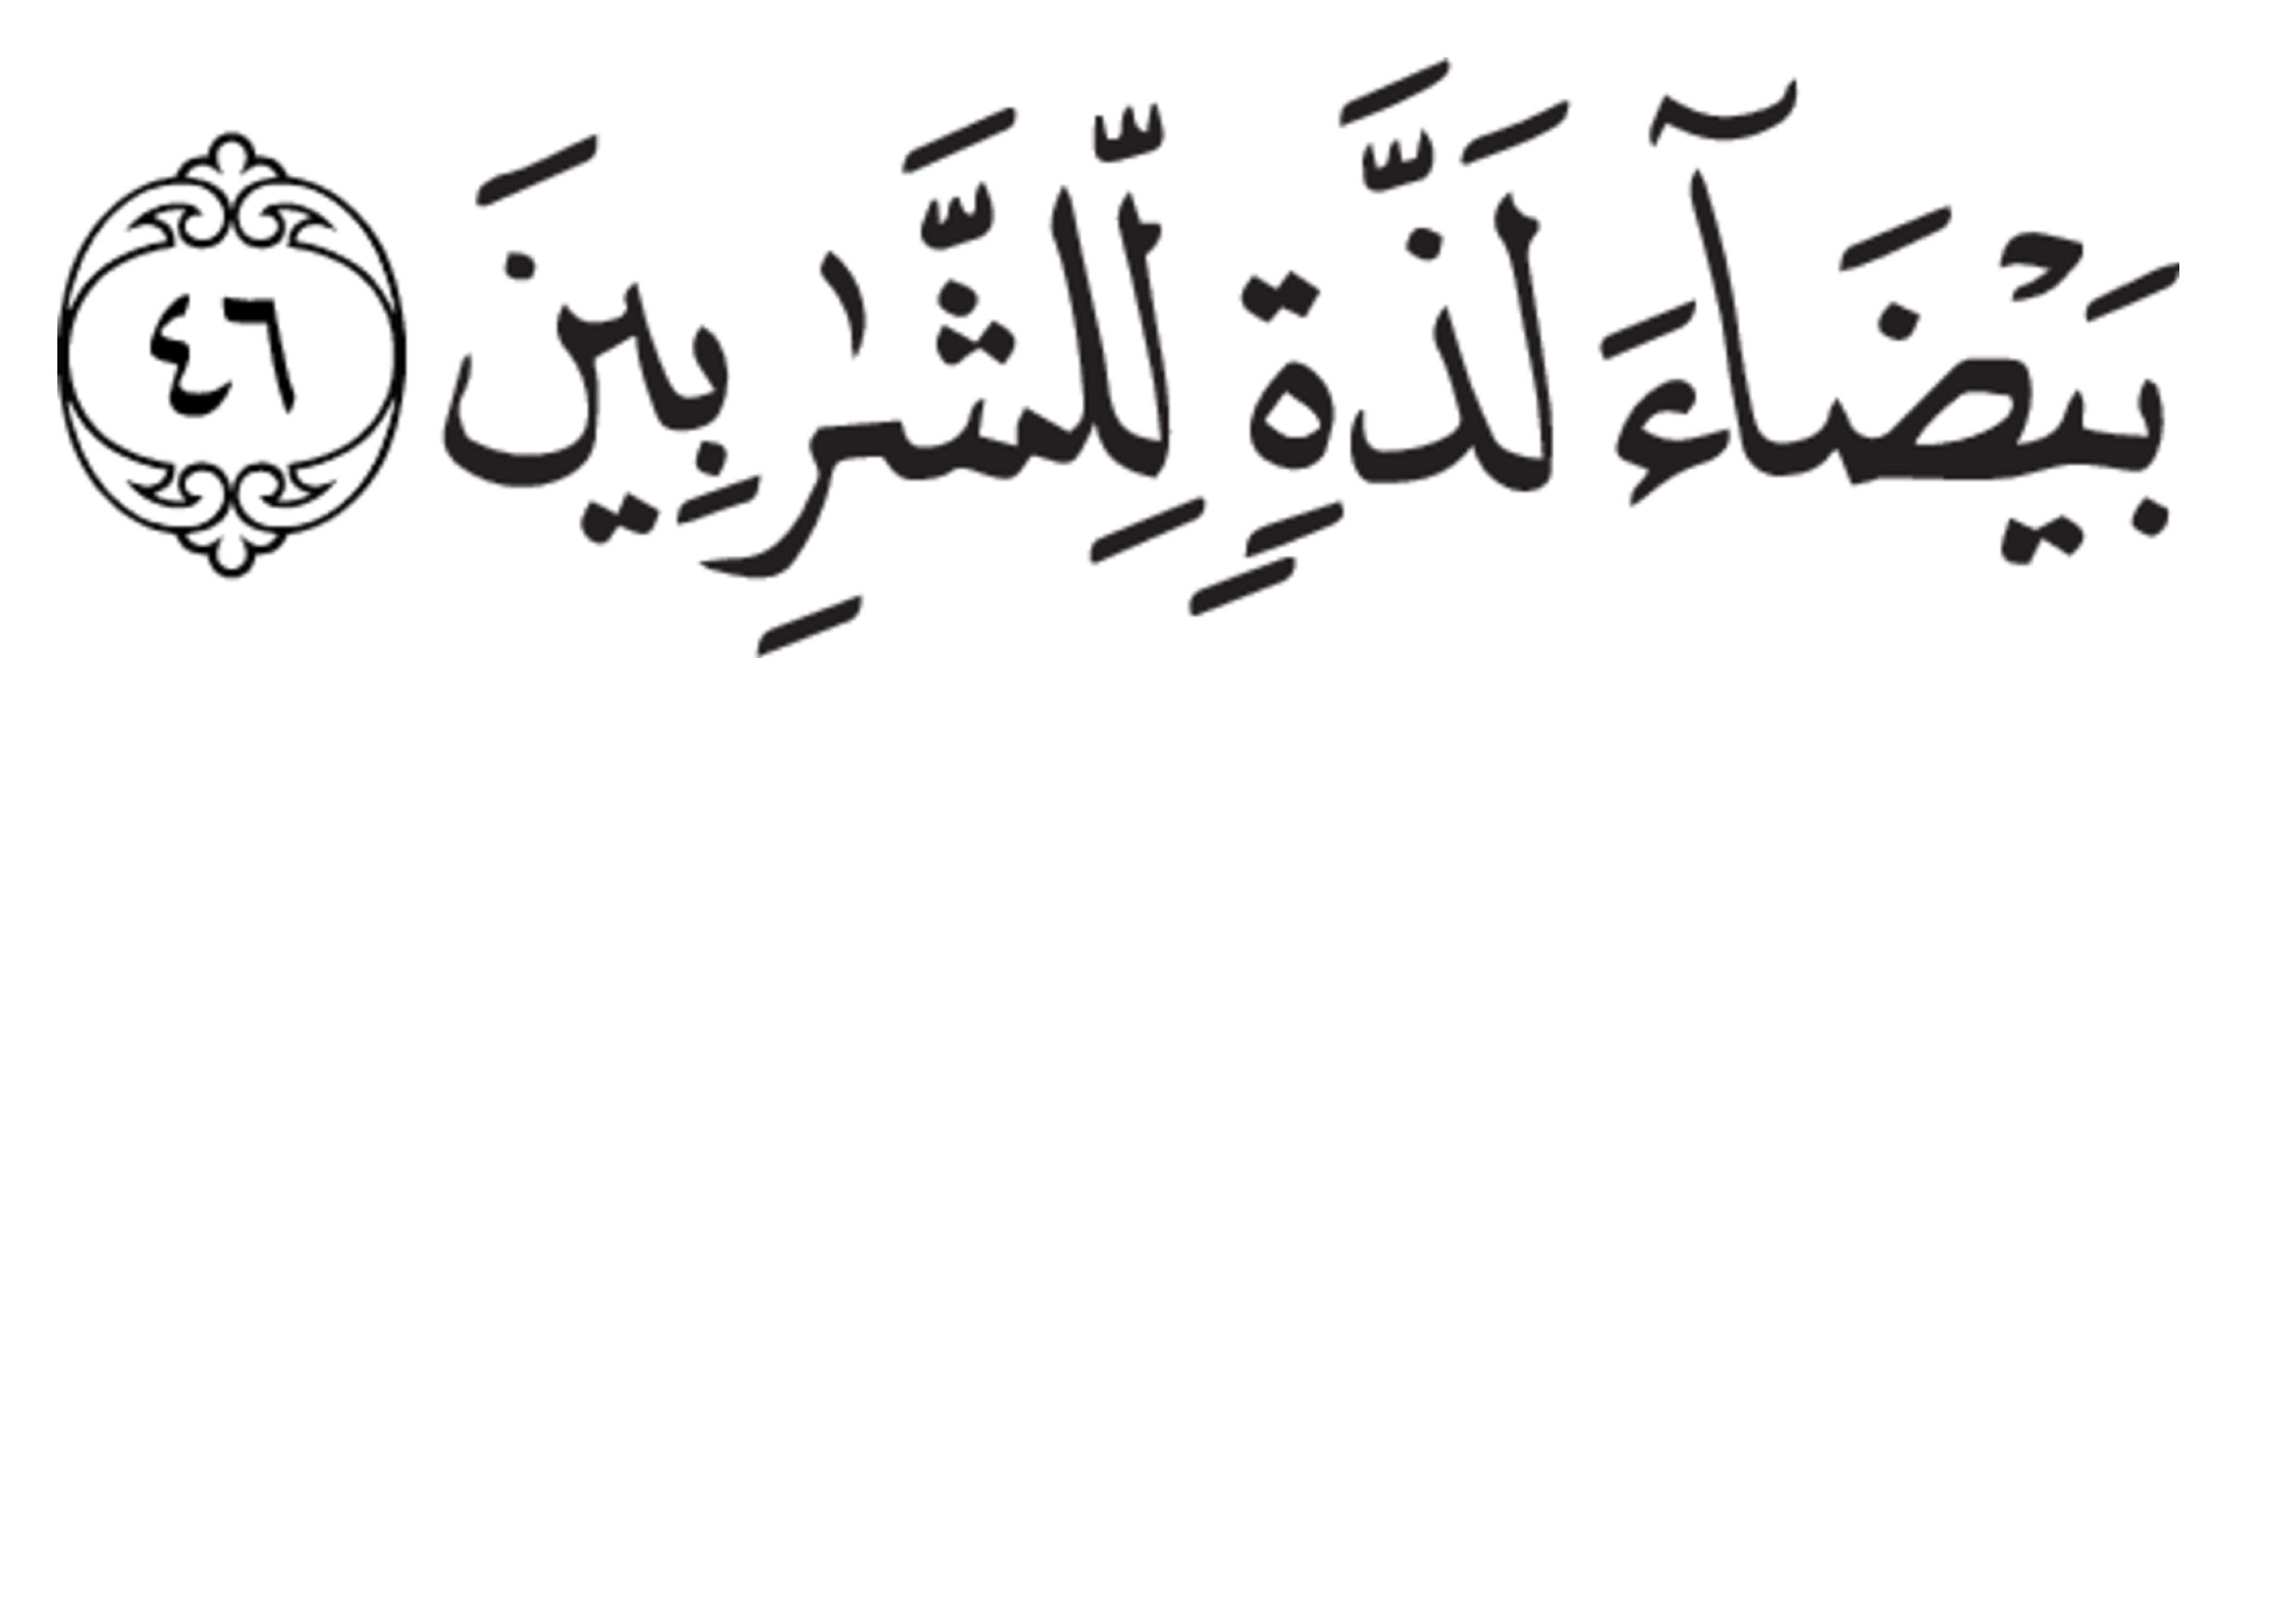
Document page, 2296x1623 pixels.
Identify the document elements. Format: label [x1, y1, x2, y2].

picture [57, 57, 2179, 658]
